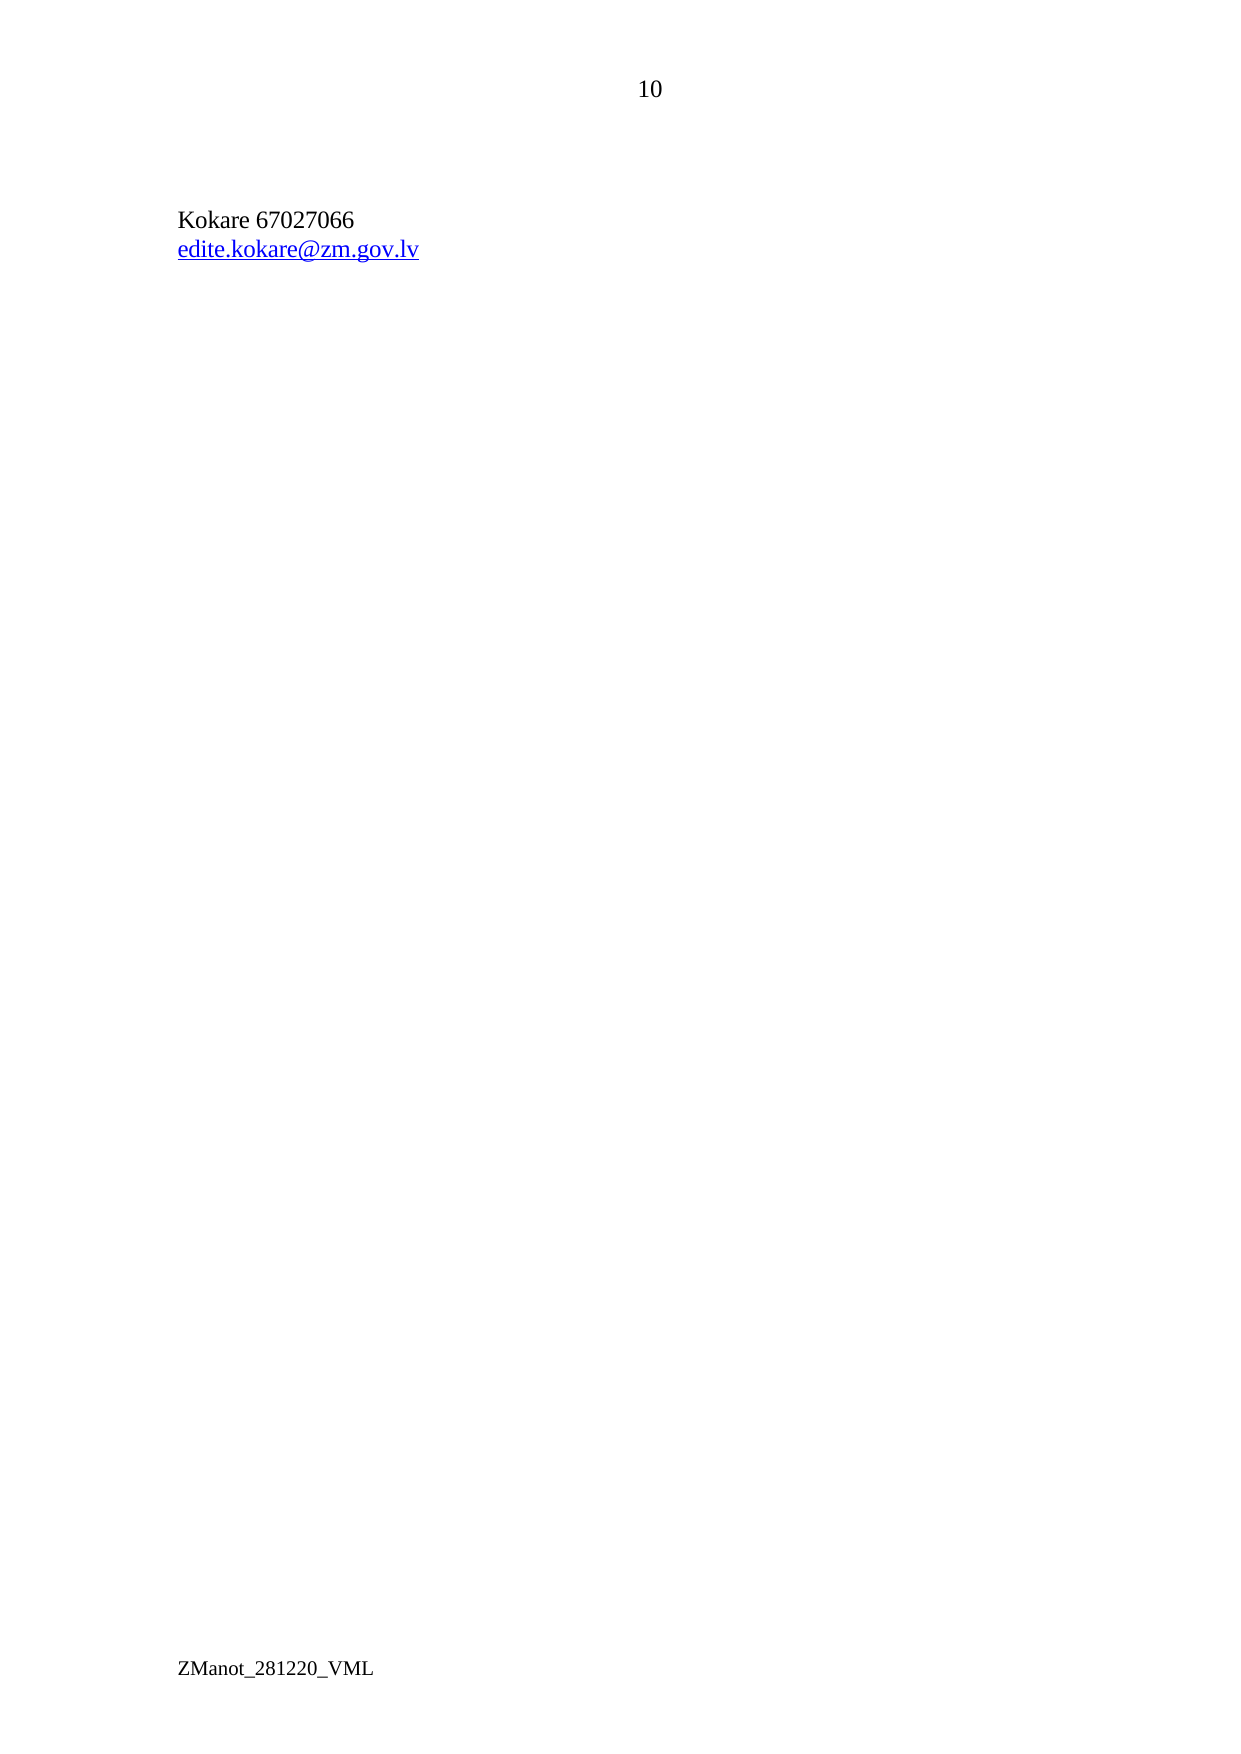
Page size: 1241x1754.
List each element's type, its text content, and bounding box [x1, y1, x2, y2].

text edite.kokare@zm.gov.lv [177, 234, 1122, 263]
text Kokare 67027066 [177, 205, 1122, 234]
